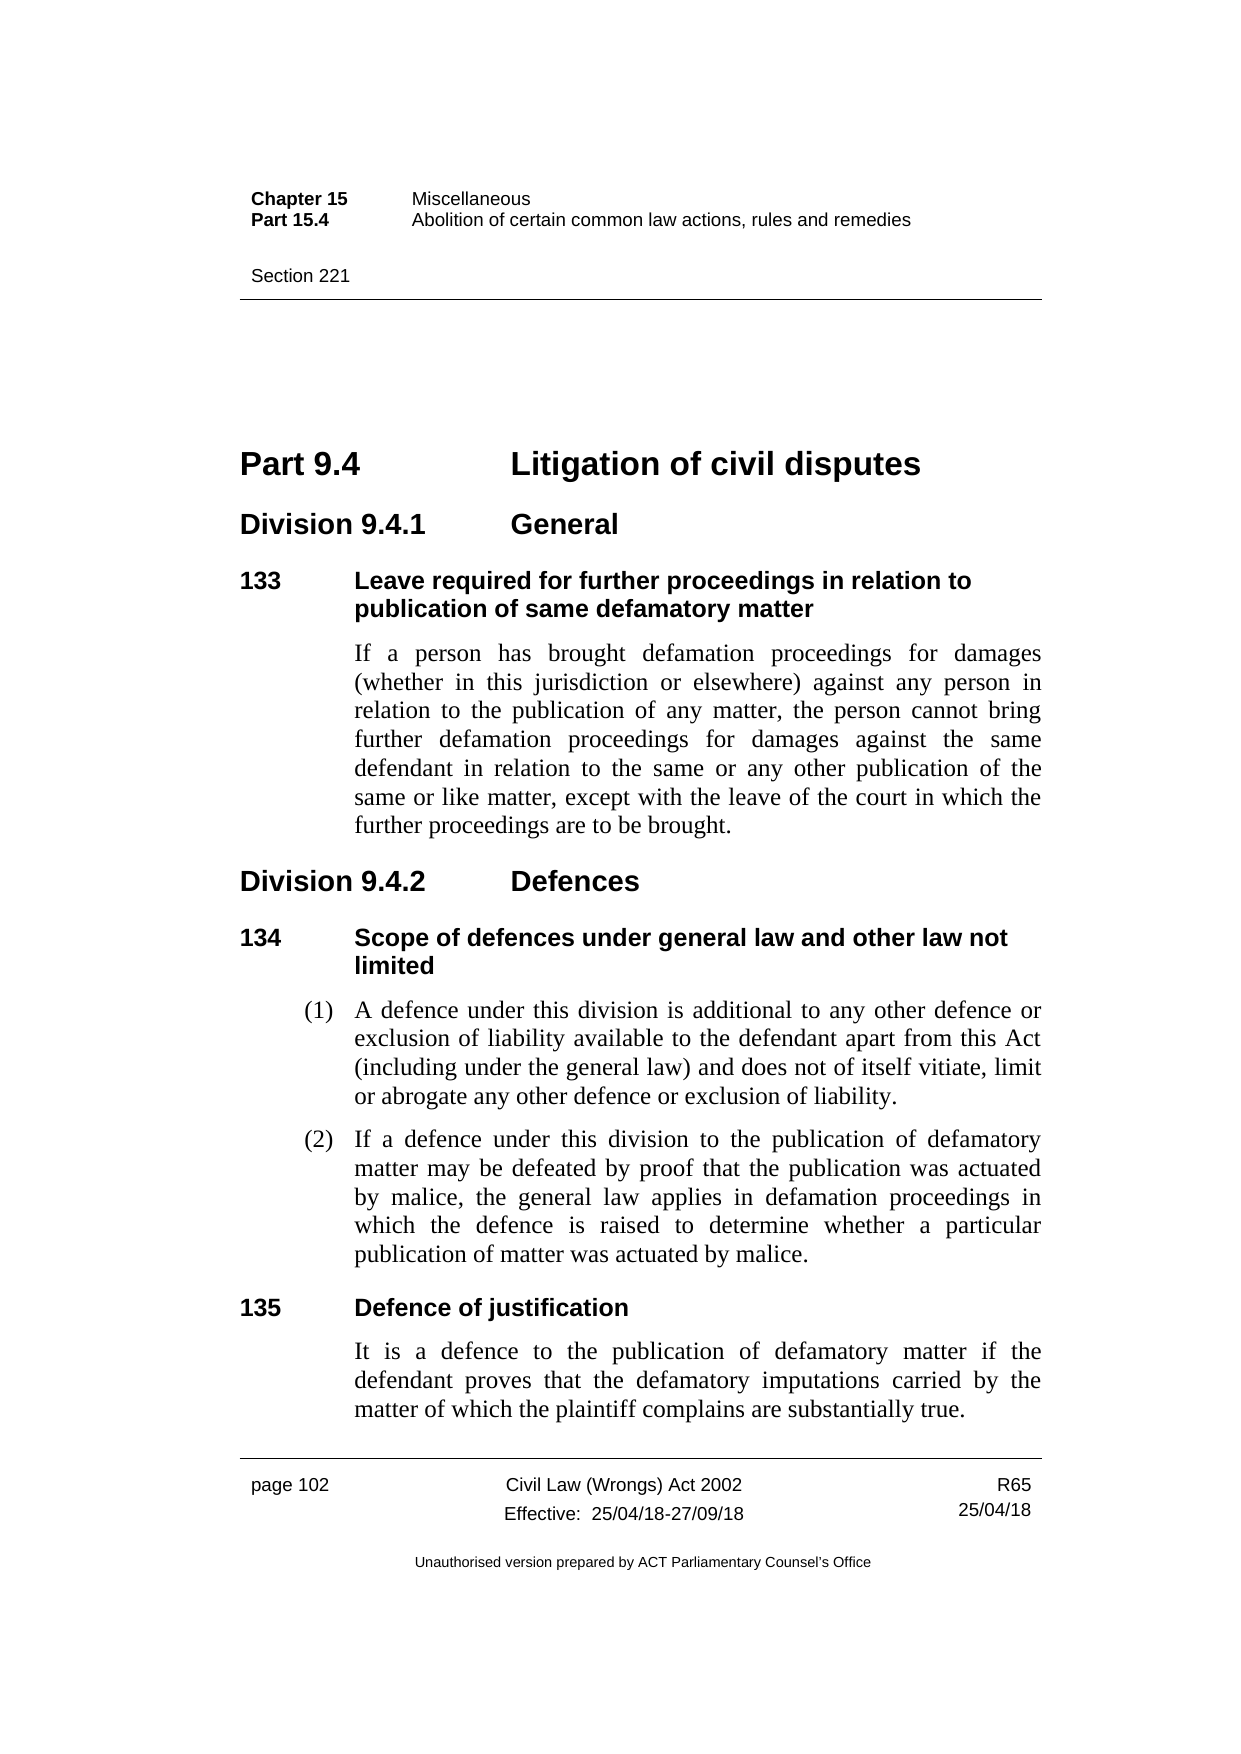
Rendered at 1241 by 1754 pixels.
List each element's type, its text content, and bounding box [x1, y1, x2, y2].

text Division 9.4.2 Defences [239, 864, 1042, 898]
text 134 Scope of defences under general law and other law not limited [239, 923, 1042, 980]
text 135 Defence of justification [239, 1293, 1042, 1322]
text Part 9.4 Litigation of civil disputes [239, 444, 1042, 482]
text (1) A defence under this division is additional to any other defence or exclusion of liability available to the defendant apart from this Act (including under the general law) and does not of itself vitiate, limit or abrogate any other defence or exclusion of liability. [239, 995, 1042, 1110]
text 133 Leave required for further proceedings in relation to publication of same defamatory matter [239, 566, 1042, 623]
text Division 9.4.1 General [239, 507, 1042, 541]
text It is a defence to the publication of defamatory matter if the defendant proves that the defamatory imputations carried by the matter of which the plaintiff complains are substantially true. [354, 1336, 1042, 1423]
text If a person has brought defamation proceedings for damages (whether in this jurisdiction or elsewhere) against any person in relation to the publication of any matter, the person cannot bring further defamation proceedings for damages against the same defendant in relation to the same or any other publication of the same or like matter, except with the leave of the court in which the further proceedings are to be brought. [354, 638, 1042, 839]
text (2) If a defence under this division to the publication of defamatory matter may be defeated by proof that the publication was actuated by malice, the general law applies in defamation proceedings in which the defence is raised to determine whether a particular publication of matter was actuated by malice. [239, 1124, 1042, 1268]
